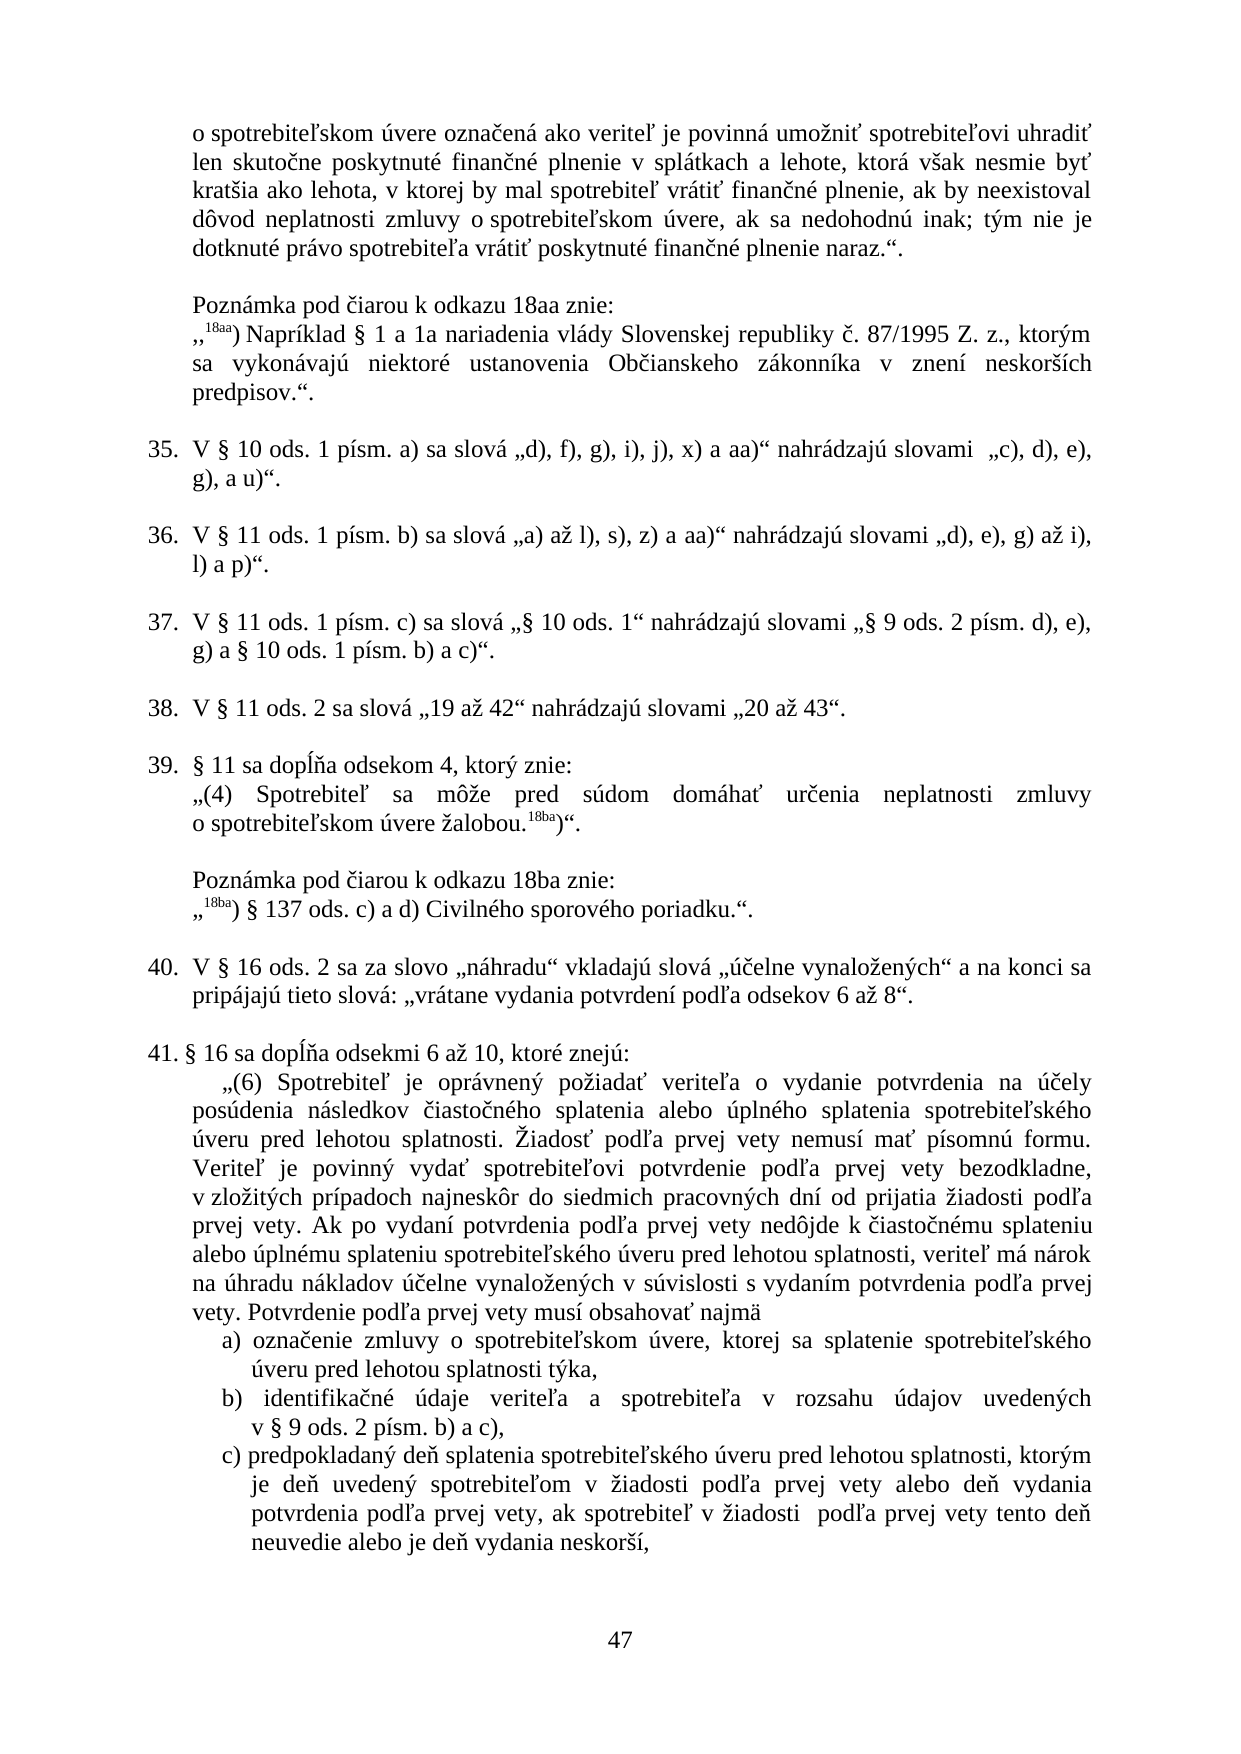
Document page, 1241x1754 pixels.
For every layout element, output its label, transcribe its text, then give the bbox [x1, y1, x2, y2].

list 39. § 11 sa dopĺňa odsekom 4, ktorý znie: [148, 751, 1092, 779]
text 41. § 16 sa dopĺňa odsekmi 6 až 10, ktoré znejú: [148, 1038, 1092, 1067]
text „(6) Spotrebiteľ je oprávnený požiadať veriteľa o vydanie potvrdenia na účely posúdenia následkov čiastočného splatenia alebo úplného splatenia spotrebiteľského úveru pred lehotou splatnosti. Žiadosť podľa prvej vety nemusí mať písomnú formu. Veriteľ je povinný vydať spotrebiteľovi potvrdenie podľa prvej vety bezodkladne, v zložitých prípadoch najneskôr do siedmich pracovných dní od prijatia žiadosti podľa prvej vety. Ak po vydaní potvrdenia podľa prvej vety nedôjde k čiastočnému splateniu alebo úplnému splateniu spotrebiteľského úveru pred lehotou splatnosti, veriteľ má nárok na úhradu nákladov účelne vynaložených v súvislosti s vydaním potvrdenia podľa prvej vety. Potvrdenie podľa prvej vety musí obsahovať najmä [192, 1067, 1092, 1326]
text ,,18aa) Napríklad § 1 a 1a nariadenia vlády Slovenskej republiky č. 87/1995 Z. z., ktorým sa vykonávajú niektoré ustanovenia Občianskeho zákonníka v znení neskorších predpisov.“. [192, 319, 1092, 406]
list 38. V § 11 ods. 2 sa slová „19 až 42“ nahrádzajú slovami „20 až 43“. [148, 693, 1092, 722]
text 40. V § 16 ods. 2 sa za slovo „náhradu“ vkladajú slová „účelne vynaložených“ a na konci sa pripájajú tieto slová: „vrátane vydania potvrdení podľa odsekov 6 až 8“. [148, 952, 1092, 1009]
text „18ba) § 137 ods. c) a d) Civilného sporového poriadku.“. [192, 894, 1092, 923]
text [192, 118, 1092, 262]
list 36. V § 11 ods. 1 písm. b) sa slová „a) až l), s), z) a aa)“ nahrádzajú slovami „d), e), g) až i), l) a p)“. [148, 521, 1092, 578]
text „(4) Spotrebiteľ sa môže pred súdom domáhať určenia neplatnosti zmluvy o spotrebiteľskom úvere žalobou.18ba)“. [192, 779, 1092, 837]
text a) označenie zmluvy o spotrebiteľskom úvere, ktorej sa splatenie spotrebiteľského úveru pred lehotou splatnosti týka, [222, 1326, 1092, 1383]
text Poznámka pod čiarou k odkazu 18ba znie: [192, 866, 1092, 894]
text Poznámka pod čiarou k odkazu 18aa znie: [192, 291, 1092, 319]
text c) predpokladaný deň splatenia spotrebiteľského úveru pred lehotou splatnosti, ktorým je deň uvedený spotrebiteľom v žiadosti podľa prvej vety alebo deň vydania potvrdenia podľa prvej vety, ak spotrebiteľ v žiadosti podľa prvej vety tento deň neuvedie alebo je deň vydania neskorší, [222, 1441, 1092, 1556]
text b) identifikačné údaje veriteľa a spotrebiteľa v rozsahu údajov uvedených v § 9 ods. 2 písm. b) a c), [222, 1383, 1092, 1441]
list 35. V § 10 ods. 1 písm. a) sa slová „d), f), g), i), j), x) a aa)“ nahrádzajú slovami „c), d), e), g), a u)“. [148, 434, 1092, 492]
list 37. V § 11 ods. 1 písm. c) sa slová „§ 10 ods. 1“ nahrádzajú slovami „§ 9 ods. 2 písm. d), e), g) a § 10 ods. 1 písm. b) a c)“. [148, 607, 1092, 664]
